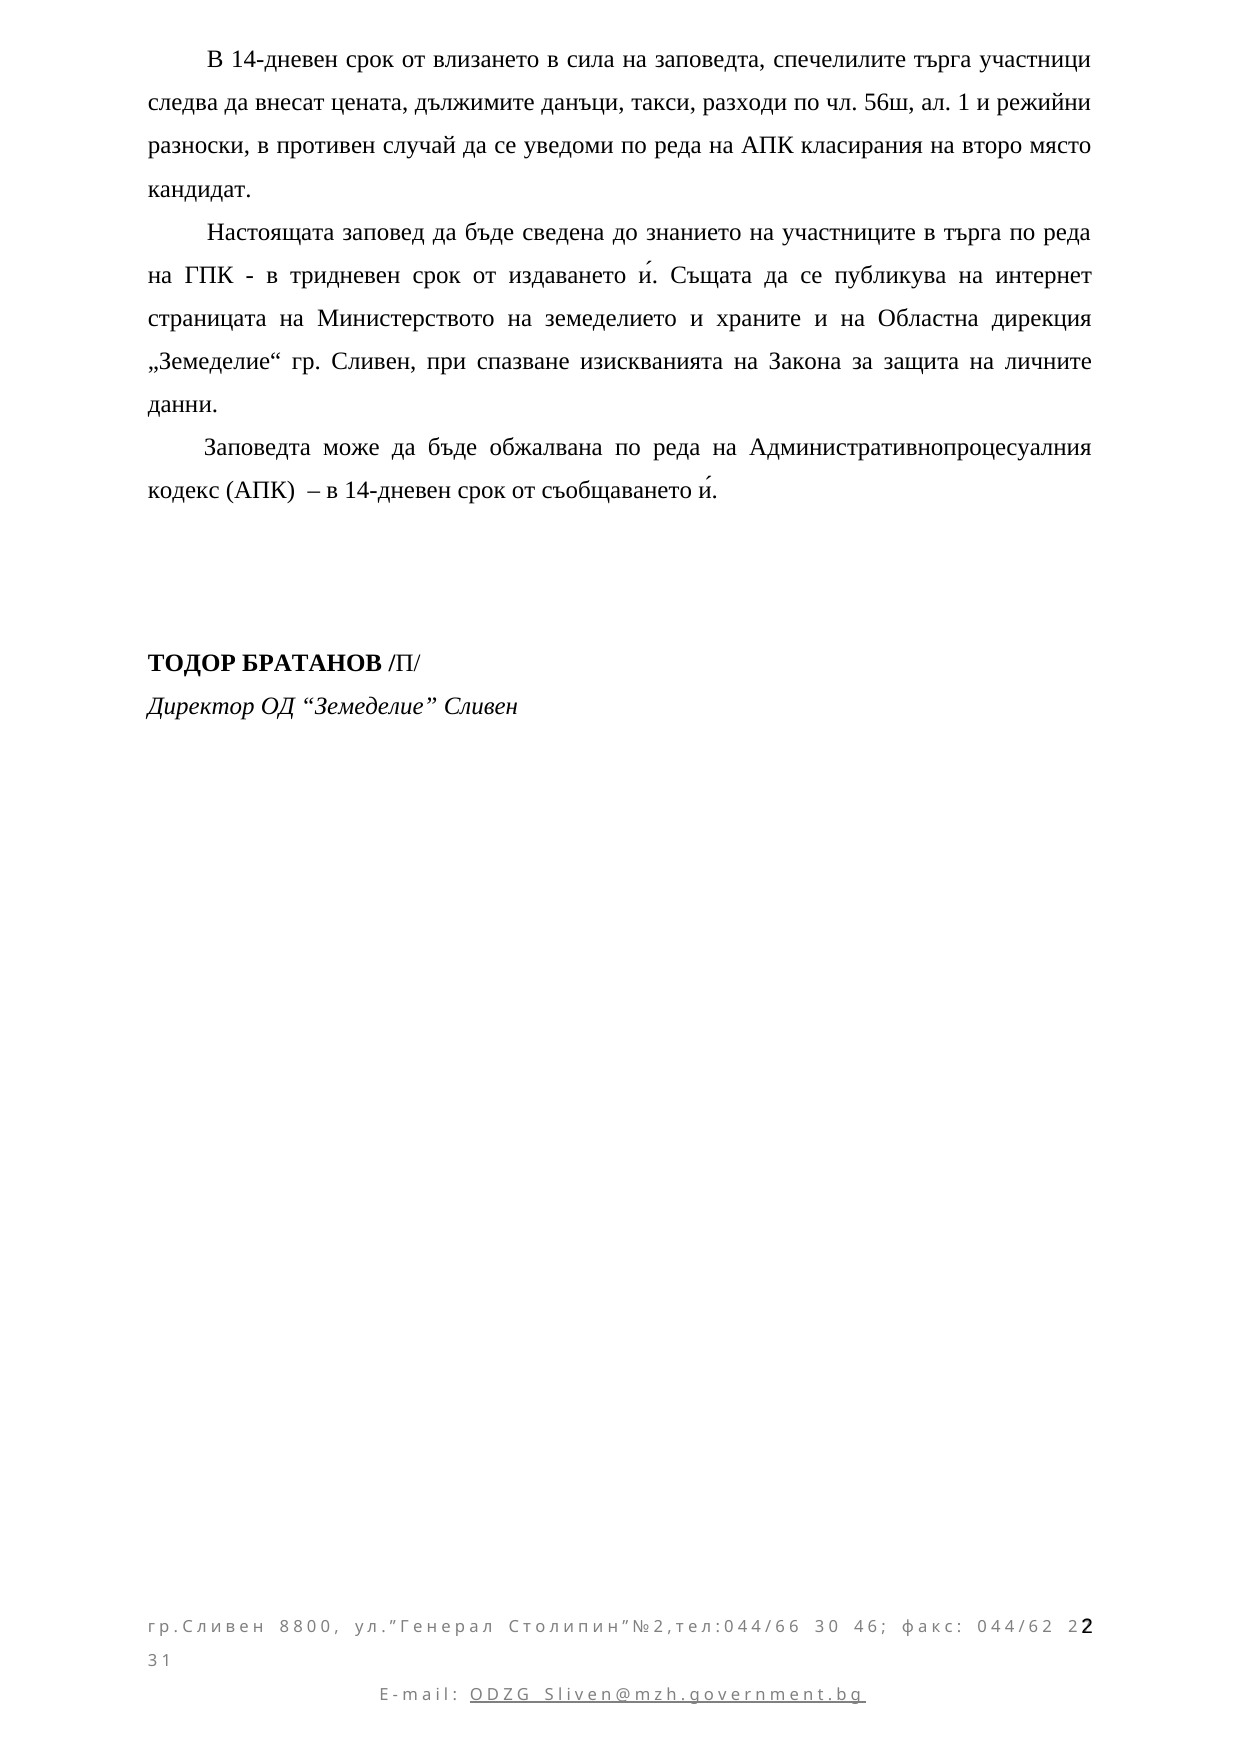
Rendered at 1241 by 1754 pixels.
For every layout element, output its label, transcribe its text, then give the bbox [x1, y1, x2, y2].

text Заповедта може да бъде обжалвана по реда на Административнопроцесуалния кодекс (АПК) – в 14-дневен срок от съобщаването и́. [148, 432, 1093, 504]
text Настоящата заповед да бъде сведена до знанието на участниците в търга по реда на ГПК - в тридневен срок от издаването и́. Същата да се публикува на интернет страницата на Министерството на земеделието и храните и на Областна дирекция „Земеделие“ гр. Сливен, при спазване изискванията на Закона за защита на личните данни. [148, 217, 1093, 418]
text В 14-дневен срок от влизането в сила на заповедта, спечелилите търга участници следва да внесат цената, дължимите данъци, такси, разходи по чл. 56ш, ал. 1 и режийни разноски, в противен случай да се уведоми по реда на АПК класирания на второ място кандидат. [148, 44, 1093, 202]
text ТОДОР БРАТАНОВ /П/ [148, 648, 1093, 677]
text Директор ОД “Земеделие” Сливен [148, 691, 1093, 720]
